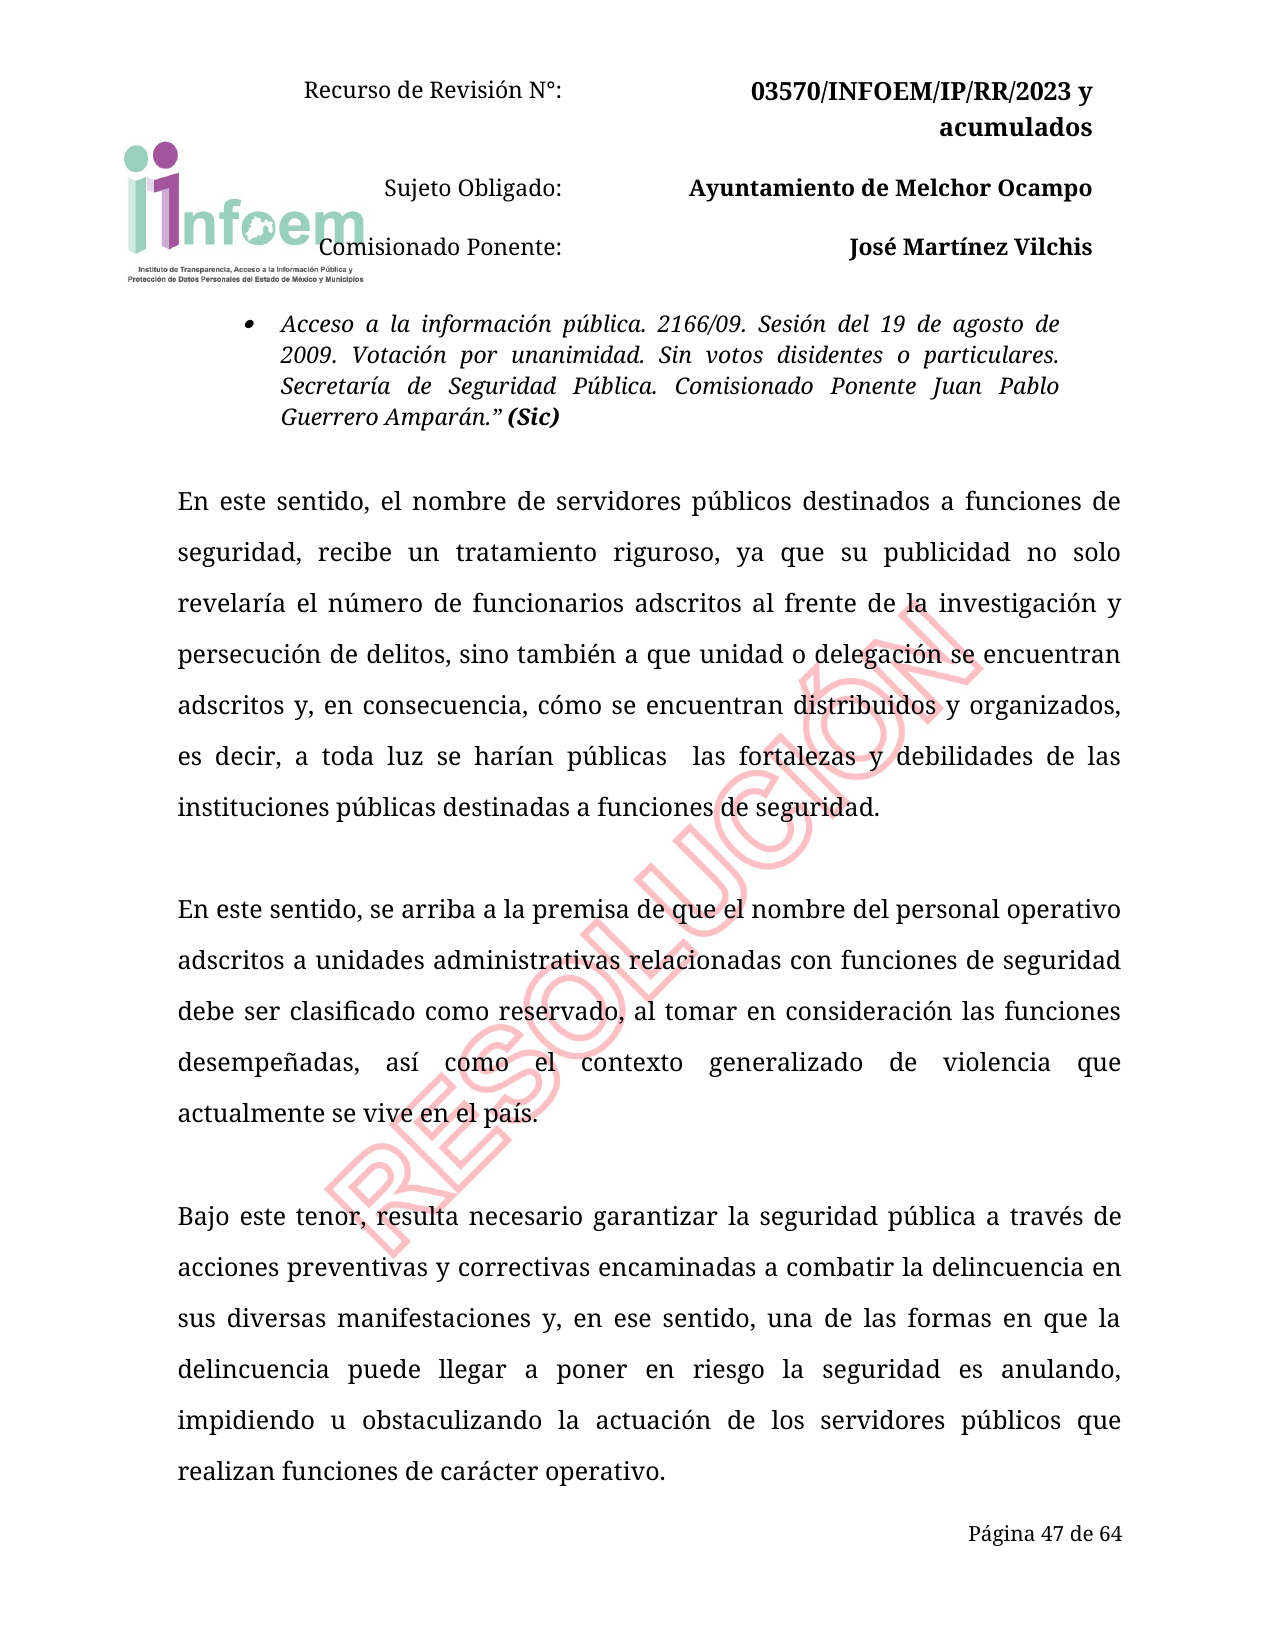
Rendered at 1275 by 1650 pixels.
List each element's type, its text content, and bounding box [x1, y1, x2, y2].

text En este sentido, se arriba a la premisa de que el nombre del personal operativo adscritos a unidades administrativas relacionadas con funciones de seguridad debe ser clasificado como reservado, al tomar en consideración las funciones desempeñadas, así como el contexto generalizado de violencia que actualmente se vive en el país. [177, 892, 1122, 1130]
text Bajo este tenor, resulta necesario garantizar la seguridad pública a través de acciones preventivas y correctivas encaminadas a combatir la delincuencia en sus diversas manifestaciones y, en ese sentido, una de las formas en que la delincuencia puede llegar a poner en riesgo la seguridad es anulando, impidiendo u obstaculizando la actuación de los servidores públicos que realizan funciones de carácter operativo. [177, 1198, 1122, 1487]
list Acceso a la información pública. 2166/09. Sesión del 19 de agosto de 2009. Votación por unanimidad. Sin votos disidentes o particulares. Secretaría de Seguridad Pública. Comisionado Ponente Juan Pablo Guerrero Amparán.” (Sic) [243, 307, 1063, 432]
picture [5, 81, 1270, 1650]
text En este sentido, el nombre de servidores públicos destinados a funciones de seguridad, recibe un tratamiento riguroso, ya que su publicidad no solo revelaría el número de funcionarios adscritos al frente de la investigación y persecución de delitos, sino también a que unidad o delegación se encuentran adscritos y, en consecuencia, cómo se encuentran distribuidos y organizados, es decir, a toda luz se harían públicas las fortalezas y debilidades de las instituciones públicas destinadas a funciones de seguridad. [177, 483, 1122, 824]
